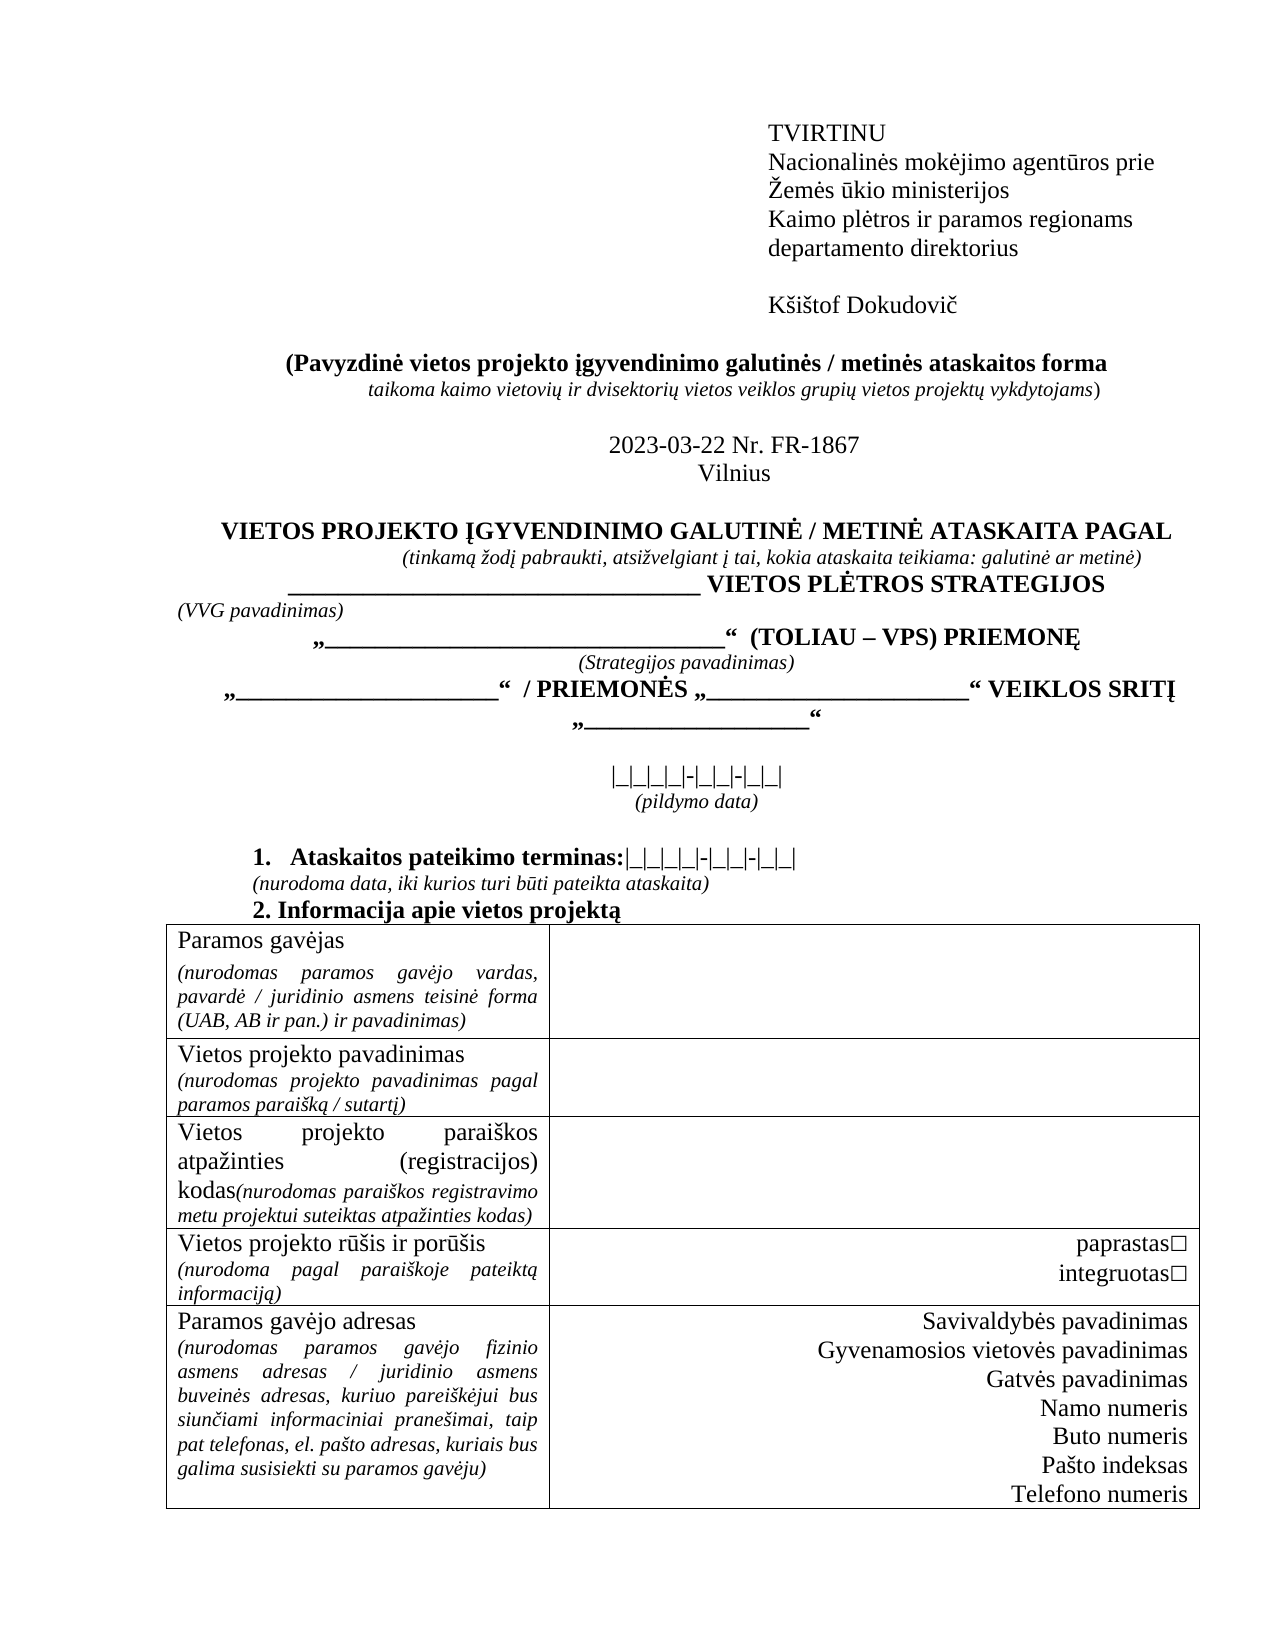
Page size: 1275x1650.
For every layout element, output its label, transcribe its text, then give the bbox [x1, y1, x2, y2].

text departamento direktorius [768, 233, 1216, 262]
text „_____________________“ / PRIEMONĖS „_____________________“ VEIKLOS SRITĮ „__________________“ [177, 674, 1216, 732]
text VIETOS PROJEKTO ĮGYVENDINIMO GALUTINĖ / METINĖ ATASKAITA PAGAL [177, 516, 1216, 545]
text taikoma kaimo vietovių ir dvisektorių vietos veiklos grupių vietos projektų vykdytojams) [177, 377, 1216, 401]
table_header [550, 925, 1199, 1038]
text „________________________________“ (TOLIAU – VPS) PRIEMONĘ [177, 622, 1216, 650]
text Kšištof Dokudovič [768, 291, 1216, 319]
table_header Paramos gavėjas (nurodomas paramos gavėjo vardas, pavardė / juridinio asmens teisinė forma (UAB, AB ir pan.) ir pavadinimas) [167, 925, 549, 1038]
text (nurodoma data, iki kurios turi būti pateikta ataskaita) [252, 871, 1216, 895]
table_cell [550, 1039, 1199, 1116]
text (VVG pavadinimas) [177, 597, 1216, 622]
text (Strategijos pavadinimas) [177, 650, 1216, 674]
table_cell [550, 1117, 1199, 1227]
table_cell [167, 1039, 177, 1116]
text |_|_|_|_|-|_|_|-|_|_| [177, 761, 1216, 789]
text 2. Informacija apie vietos projektą [177, 895, 1216, 924]
text Kaimo plėtros ir paramos regionams [768, 204, 1216, 233]
text TVIRTINU [768, 118, 1216, 147]
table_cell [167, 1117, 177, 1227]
text (tinkamą žodį pabraukti, atsižvelgiant į tai, kokia ataskaita teikiama: galutinė ar metinė) [177, 545, 1216, 569]
text Nacionalinės mokėjimo agentūros prie Žemės ūkio ministerijos [768, 147, 1216, 204]
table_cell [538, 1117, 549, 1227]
text 2023-03-22 Nr. FR-1867 [177, 430, 1216, 458]
list Ataskaitos pateikimo terminas:|_|_|_|_|-|_|_|-|_|_| [252, 842, 1216, 871]
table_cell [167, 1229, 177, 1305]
text (Pavyzdinė vietos projekto įgyvendinimo galutinės / metinės ataskaitos forma [177, 348, 1216, 377]
table_cell [550, 1229, 1199, 1305]
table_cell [167, 1306, 549, 1508]
text (pildymo data) [177, 789, 1216, 813]
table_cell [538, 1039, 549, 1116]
text _________________________________ VIETOS PLĖTROS STRATEGIJOS [177, 569, 1216, 597]
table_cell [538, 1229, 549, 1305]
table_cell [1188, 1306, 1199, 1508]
text Vilnius [177, 458, 1216, 487]
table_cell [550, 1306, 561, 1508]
